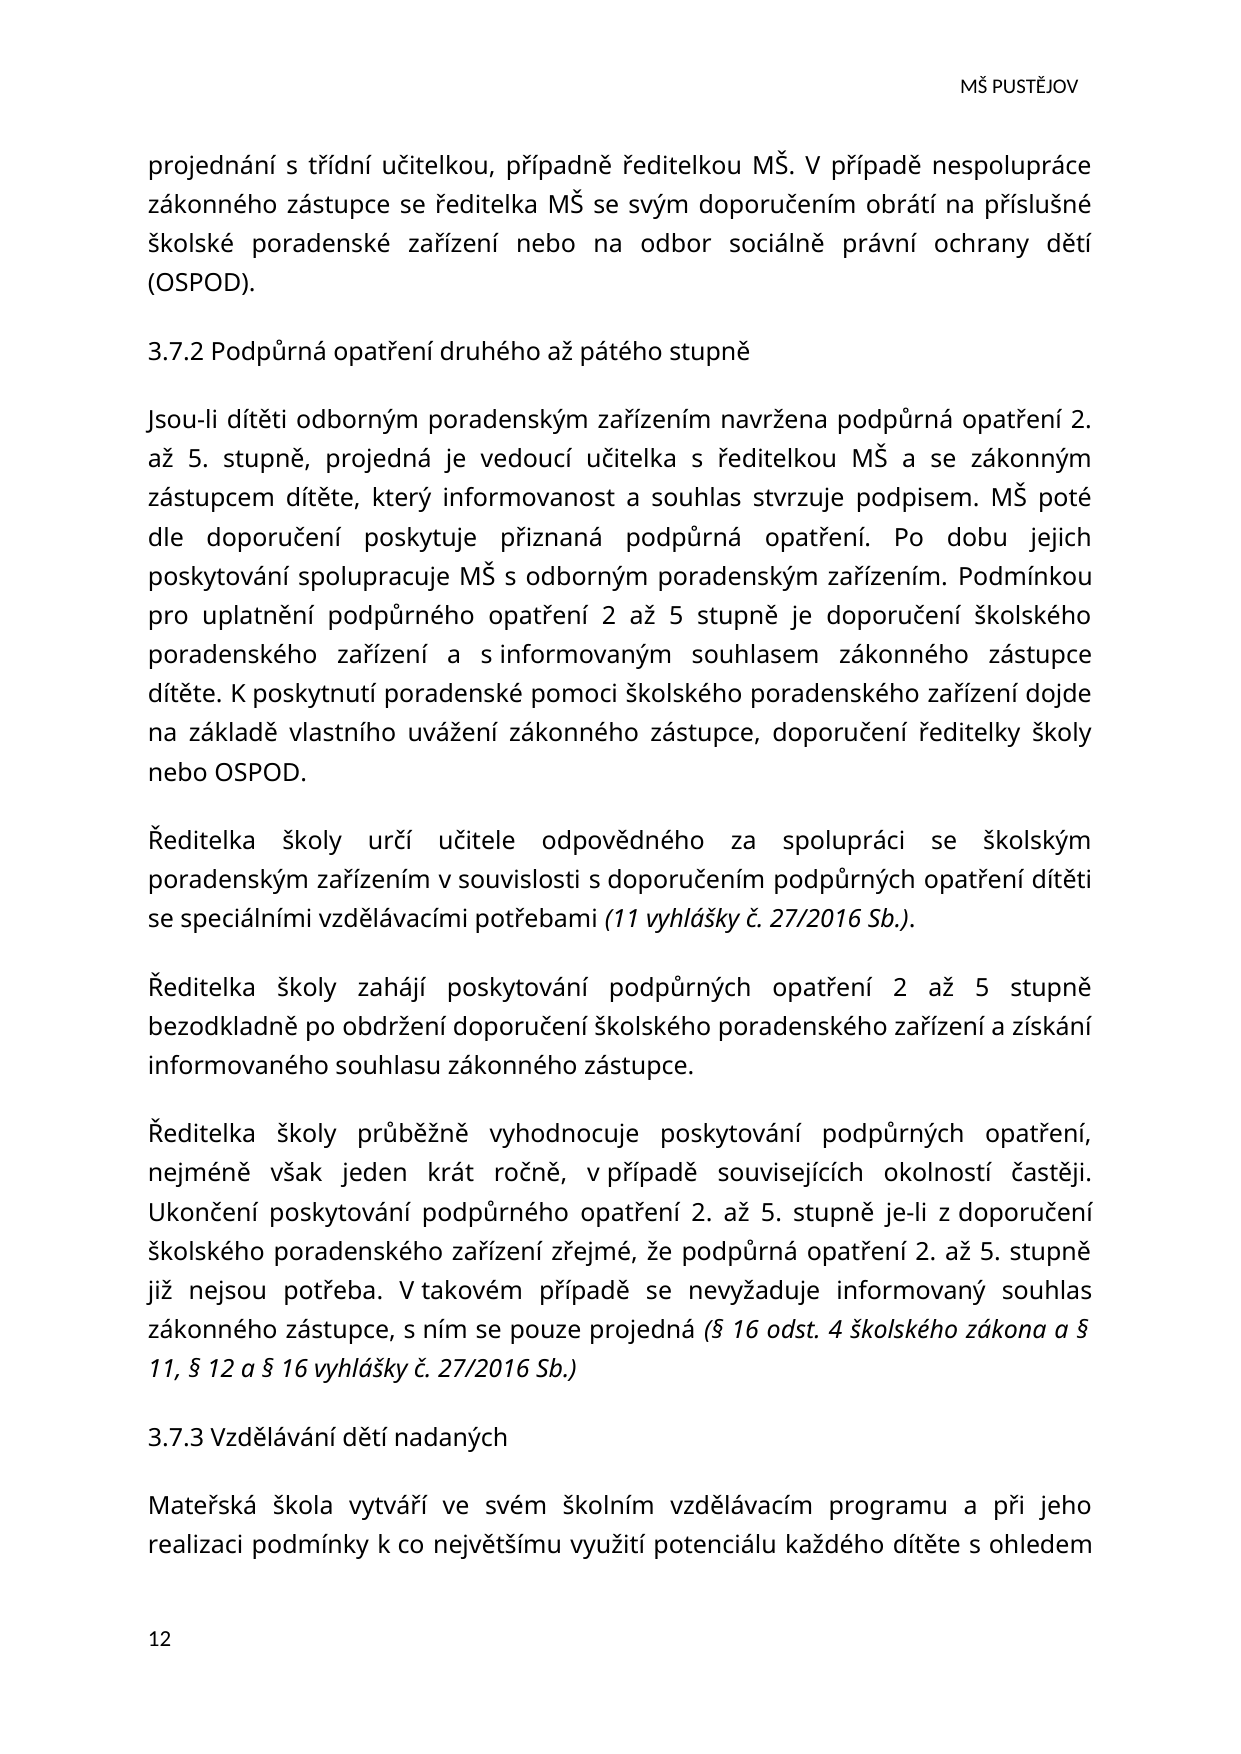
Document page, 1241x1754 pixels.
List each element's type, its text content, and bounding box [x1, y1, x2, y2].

text Ředitelka školy určí učitele odpovědného za spolupráci se školským poradenským zařízením v souvislosti s doporučením podpůrných opatření dítěti se speciálními vzdělávacími potřebami (11 vyhlášky č. 27/2016 Sb.). [148, 823, 1093, 935]
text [148, 1488, 1093, 1561]
text Ředitelka školy zahájí poskytování podpůrných opatření 2 až 5 stupně bezodkladně po obdržení doporučení školského poradenského zařízení a získání informovaného souhlasu zákonného zástupce. [148, 969, 1093, 1082]
text 3.7.2 Podpůrná opatření druhého až pátého stupně [148, 333, 1093, 367]
text Jsou-li dítěti odborným poradenským zařízením navržena podpůrná opatření 2. až 5. stupně, projedná je vedoucí učitelka s ředitelkou MŠ a se zákonným zástupcem dítěte, který informovanost a souhlas stvrzuje podpisem. MŠ poté dle doporučení poskytuje přiznaná podpůrná opatření. Po dobu jejich poskytování spolupracuje MŠ s odborným poradenským zařízením. Podmínkou pro uplatnění podpůrného opatření 2 až 5 stupně je doporučení školského poradenského zařízení a s informovaným souhlasem zákonného zástupce dítěte. K poskytnutí poradenské pomoci školského poradenského zařízení dojde na základě vlastního uvážení zákonného zástupce, doporučení ředitelky školy nebo OSPOD. [148, 402, 1093, 788]
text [148, 148, 1093, 299]
text Ředitelka školy průběžně vyhodnocuje poskytování podpůrných opatření, nejméně však jeden krát ročně, v případě souvisejících okolností častěji. Ukončení poskytování podpůrného opatření 2. až 5. stupně je-li z doporučení školského poradenského zařízení zřejmé, že podpůrná opatření 2. až 5. stupně již nejsou potřeba. V takovém případě se nevyžaduje informovaný souhlas zákonného zástupce, s ním se pouze projedná (§ 16 odst. 4 školského zákona a § 11, § 12 a § 16 vyhlášky č. 27/2016 Sb.) [148, 1116, 1093, 1385]
text 3.7.3 Vzdělávání dětí nadaných [148, 1419, 1093, 1453]
